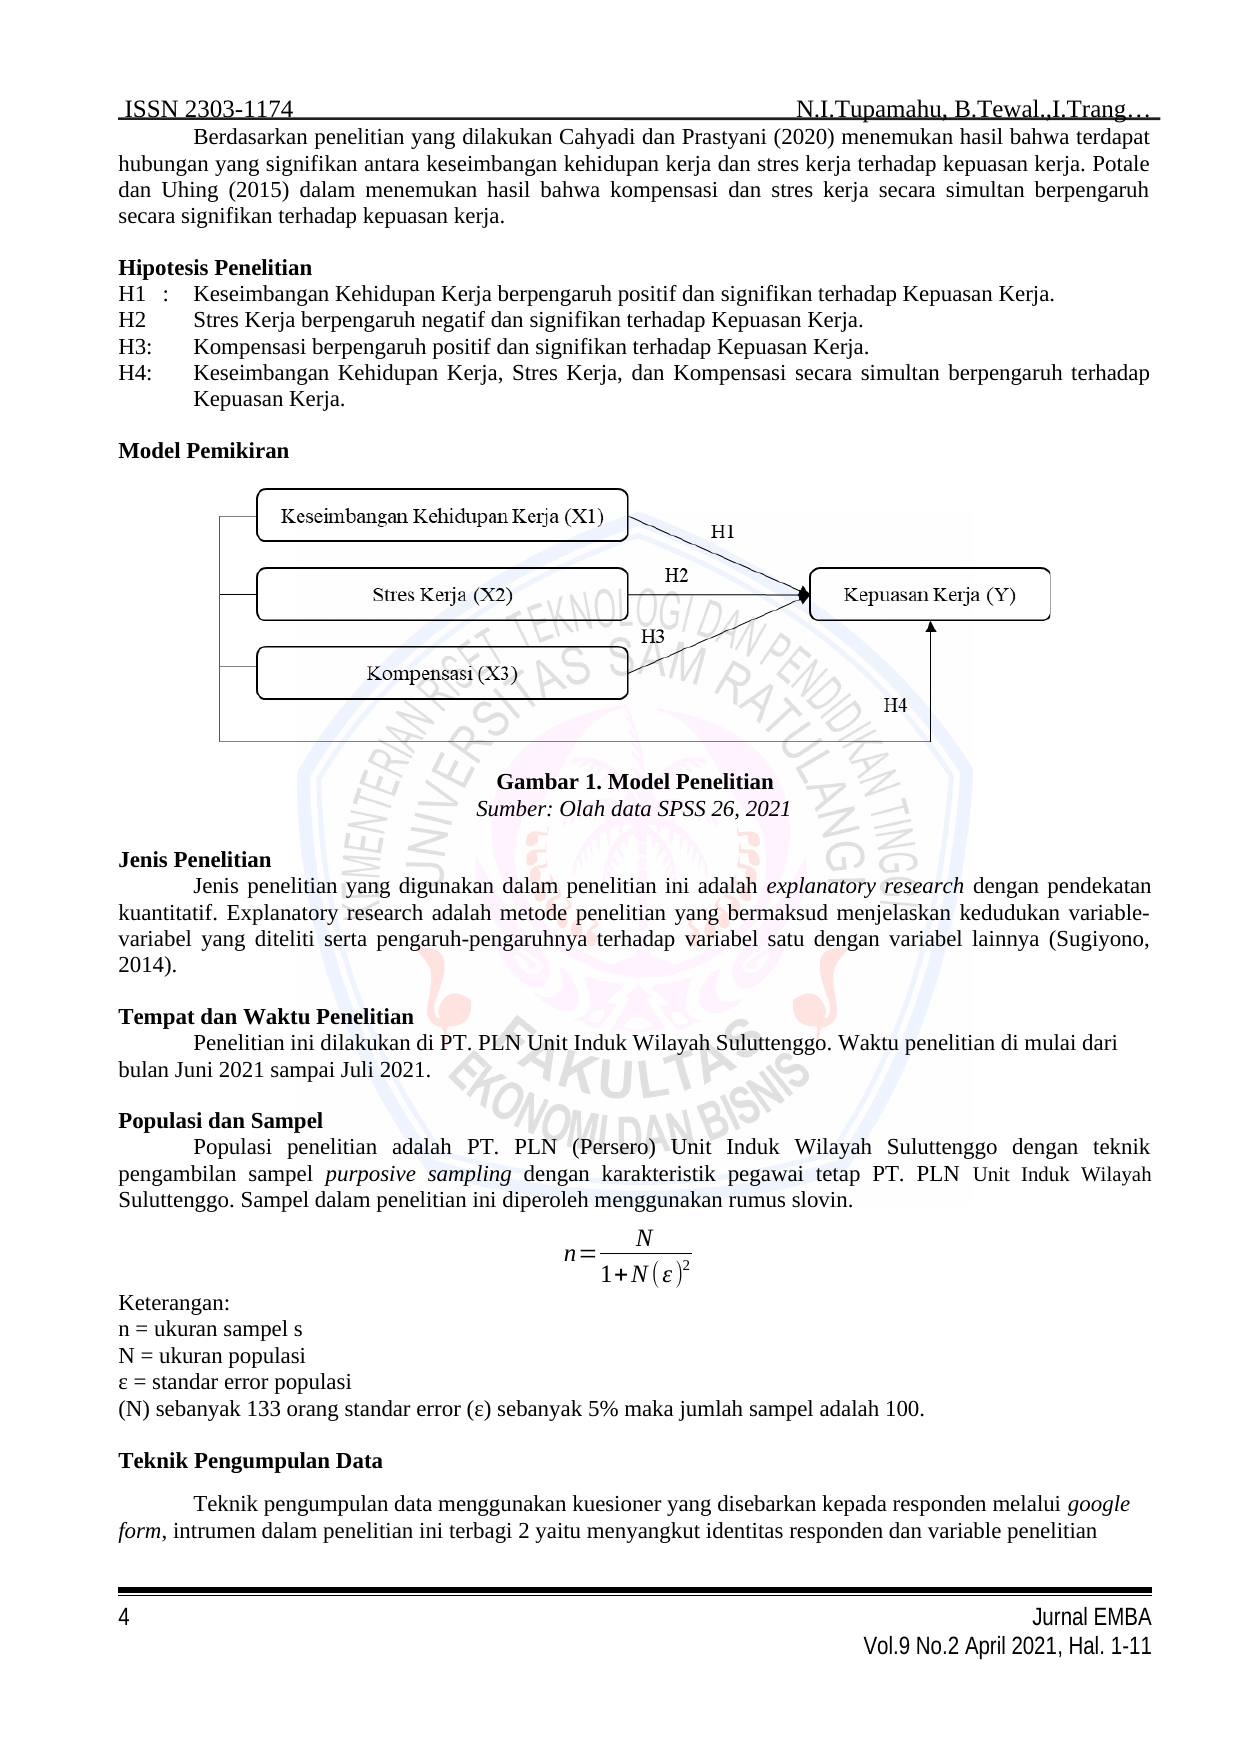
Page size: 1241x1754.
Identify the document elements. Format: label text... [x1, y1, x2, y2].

text Model Pemikiran [118, 437, 1152, 463]
text Teknik Pengumpulan Data [118, 1447, 1152, 1474]
text Gambar 1. Model Penelitian [208, 768, 1062, 795]
text Tempat dan Waktu Penelitian [118, 1003, 1152, 1029]
text Keterangan: [118, 1289, 1138, 1316]
text H1 : Keseimbangan Kehidupan Kerja berpengaruh positif dan signifikan terhadap Kepuasan Kerja. [118, 280, 1152, 306]
text Jenis Penelitian [118, 846, 1152, 872]
text ɛ = standar error populasi [118, 1368, 1138, 1394]
text Jenis penelitian yang digunakan dalam penelitian ini adalah explanatory research dengan pendekatan kuantitatif. Explanatory research adalah metode penelitian yang bermaksud menjelaskan kedudukan variable-variabel yang diteliti serta pengaruh-pengaruhnya terhadap variabel satu dengan variabel lainnya (Sugiyono, 2014). [118, 872, 1152, 978]
text Hipotesis Penelitian [118, 254, 1152, 280]
text n = ukuran sampel s [118, 1316, 1138, 1342]
text H4: Keseimbangan Kehidupan Kerja, Stres Kerja, dan Kompensasi secara simultan berpengaruh terhadap Kepuasan Kerja. [118, 359, 1152, 412]
text Populasi dan Sampel [118, 1107, 1152, 1133]
text Berdasarkan penelitian yang dilakukan Cahyadi dan Prastyani (2020) menemukan hasil bahwa terdapat hubungan yang signifikan antara keseimbangan kehidupan kerja dan stres kerja terhadap kepuasan kerja. Potale dan Uhing (2015) dalam menemukan hasil bahwa kompensasi dan stres kerja secara simultan berpengaruh secara signifikan terhadap kepuasan kerja. [118, 123, 1152, 229]
text N = ukuran populasi [118, 1342, 1138, 1368]
text Sumber: Olah data SPSS 26, 2021 [118, 795, 1152, 821]
text H2 Stres Kerja berpengaruh negatif dan signifikan terhadap Kepuasan Kerja. [118, 306, 1152, 333]
text Penelitian ini dilakukan di PT. PLN Unit Induk Wilayah Suluttenggo. Waktu penelitian di mulai dari bulan Juni 2021 sampai Juli 2021. [118, 1029, 1152, 1082]
picture [219, 488, 1051, 742]
text (N) sebanyak 133 orang standar error (ɛ) sebanyak 5% maka jumlah sampel adalah 100. [118, 1394, 1138, 1421]
text Populasi penelitian adalah PT. PLN (Persero) Unit Induk Wilayah Suluttenggo dengan teknik pengambilan sampel purposive sampling dengan karakteristik pegawai tetap PT. PLN Unit Induk Wilayah Suluttenggo. Sampel dalam penelitian ini diperoleh menggunakan rumus slovin. [118, 1133, 1152, 1212]
text H3: Kompensasi berpengaruh positif dan signifikan terhadap Kepuasan Kerja. [118, 333, 1152, 359]
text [118, 1490, 1152, 1543]
